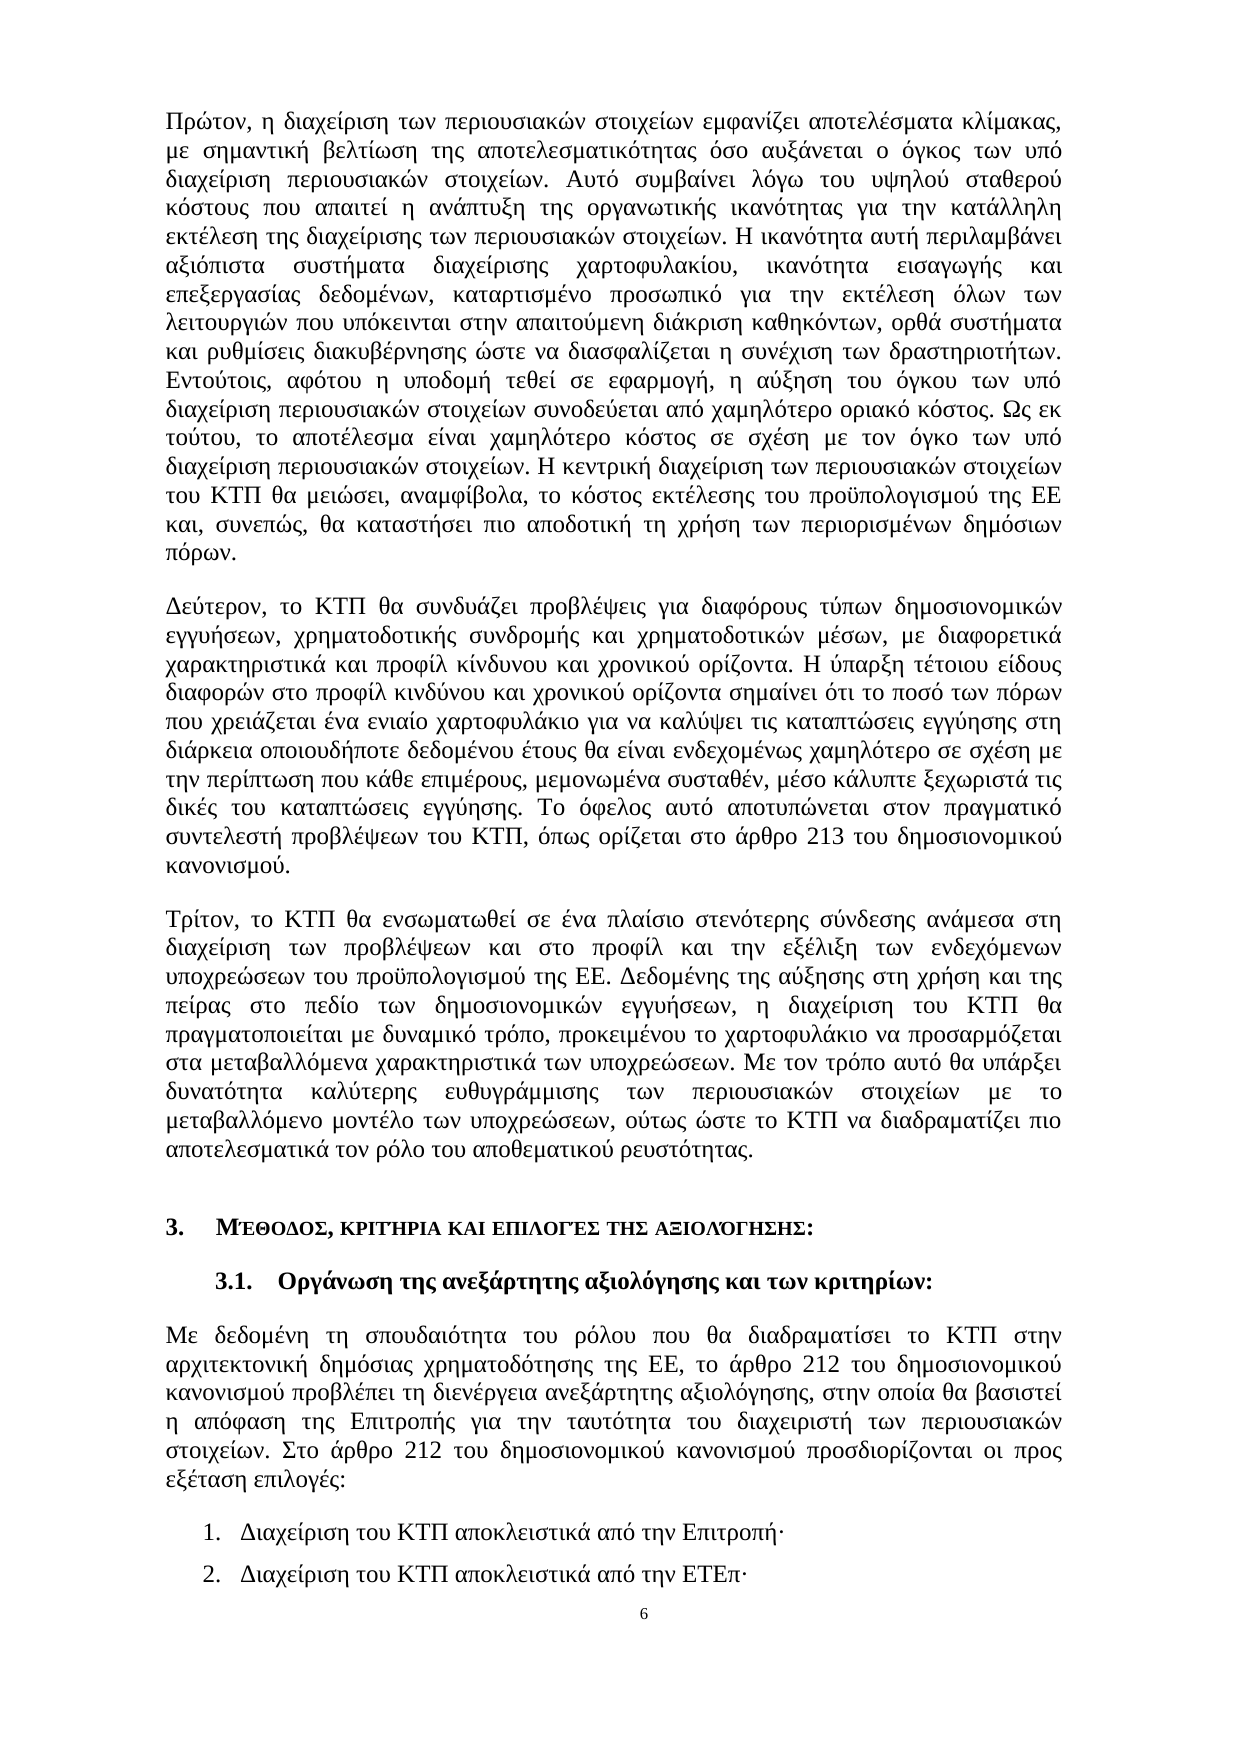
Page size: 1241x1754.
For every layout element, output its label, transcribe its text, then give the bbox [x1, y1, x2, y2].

text Με δεδομένη τη σπουδαιότητα του ρόλου που θα διαδραματίσει το ΚΤΠ στην αρχιτεκτονική δημόσιας χρηματοδότησης της ΕΕ, το άρθρο 212 του δημοσιονομικού κανονισμού προβλέπει τη διενέργεια ανεξάρτητης αξιολόγησης, στην οποία θα βασιστεί η απόφαση της Επιτροπής για την ταυτότητα του διαχειριστή των περιουσιακών στοιχείων. Στο άρθρο 212 του δημοσιονομικού κανονισμού προσδιορίζονται οι προς εξέταση επιλογές: [165, 1320, 1063, 1492]
text Τρίτον, το ΚΤΠ θα ενσωματωθεί σε ένα πλαίσιο στενότερης σύνδεσης ανάμεσα στη διαχείριση των προβλέψεων και στο προφίλ και την εξέλιξη των ενδεχόμενων υποχρεώσεων του προϋπολογισμού της ΕΕ. Δεδομένης της αύξησης στη χρήση και της πείρας στο πεδίο των δημοσιονομικών εγγυήσεων, η διαχείριση του ΚΤΠ θα πραγματοποιείται με δυναμικό τρόπο, προκειμένου το χαρτοφυλάκιο να προσαρμόζεται στα μεταβαλλόμενα χαρακτηριστικά των υποχρεώσεων. Με τον τρόπο αυτό θα υπάρξει δυνατότητα καλύτερης ευθυγράμμισης των περιουσιακών στοιχείων με το μεταβαλλόμενο μοντέλο των υποχρεώσεων, ούτως ώστε το ΚΤΠ να διαδραματίζει πιο αποτελεσματικά τον ρόλο του αποθεματικού ρευστότητας. [165, 904, 1063, 1162]
list Διαχείριση του ΚΤΠ αποκλειστικά από την ΕΤΕπ· [202, 1559, 1063, 1587]
text Πρώτον, η διαχείριση των περιουσιακών στοιχείων εμφανίζει αποτελέσματα κλίμακας, με σημαντική βελτίωση της αποτελεσματικότητας όσο αυξάνεται ο όγκος των υπό διαχείριση περιουσιακών στοιχείων. Αυτό συμβαίνει λόγω του υψηλού σταθερού κόστους που απαιτεί η ανάπτυξη της οργανωτικής ικανότητας για την κατάλληλη εκτέλεση της διαχείρισης των περιουσιακών στοιχείων. Η ικανότητα αυτή περιλαμβάνει αξιόπιστα συστήματα διαχείρισης χαρτοφυλακίου, ικανότητα εισαγωγής και επεξεργασίας δεδομένων, καταρτισμένο προσωπικό για την εκτέλεση όλων των λειτουργιών που υπόκεινται στην απαιτούμενη διάκριση καθηκόντων, ορθά συστήματα και ρυθμίσεις διακυβέρνησης ώστε να διασφαλίζεται η συνέχιση των δραστηριοτήτων. Εντούτοις, αφότου η υποδομή τεθεί σε εφαρμογή, η αύξηση του όγκου των υπό διαχείριση περιουσιακών στοιχείων συνοδεύεται από χαμηλότερο οριακό κόστος. Ως εκ τούτου, το αποτέλεσμα είναι χαμηλότερο κόστος σε σχέση με τον όγκο των υπό διαχείριση περιουσιακών στοιχείων. Η κεντρική διαχείριση των περιουσιακών στοιχείων του ΚΤΠ θα μειώσει, αναμφίβολα, το κόστος εκτέλεσης του προϋπολογισμού της ΕΕ και, συνεπώς, θα καταστήσει πιο αποδοτική τη χρήση των περιορισμένων δημόσιων πόρων. [165, 106, 1063, 566]
subtitle Μέθοδος, κριτήρια και επιλογές της αξιολόγησης: [165, 1212, 1063, 1241]
list Διαχείριση του ΚΤΠ αποκλειστικά από την Επιτροπή· [202, 1517, 1063, 1546]
subtitle Οργάνωση της ανεξάρτητης αξιολόγησης και των κριτηρίων: [215, 1266, 1063, 1295]
text Δεύτερον, το ΚΤΠ θα συνδυάζει προβλέψεις για διαφόρους τύπων δημοσιονομικών εγγυήσεων, χρηματοδοτικής συνδρομής και χρηματοδοτικών μέσων, με διαφορετικά χαρακτηριστικά και προφίλ κίνδυνου και χρονικού ορίζοντα. Η ύπαρξη τέτοιου είδους διαφορών στο προφίλ κινδύνου και χρονικού ορίζοντα σημαίνει ότι το ποσό των πόρων που χρειάζεται ένα ενιαίο χαρτοφυλάκιο για να καλύψει τις καταπτώσεις εγγύησης στη διάρκεια οποιουδήποτε δεδομένου έτους θα είναι ενδεχομένως χαμηλότερο σε σχέση με την περίπτωση που κάθε επιμέρους, μεμονωμένα συσταθέν, μέσο κάλυπτε ξεχωριστά τις δικές του καταπτώσεις εγγύησης. Το όφελος αυτό αποτυπώνεται στον πραγματικό συντελεστή προβλέψεων του ΚΤΠ, όπως ορίζεται στο άρθρο 213 του δημοσιονομικού κανονισμού. [165, 591, 1063, 879]
